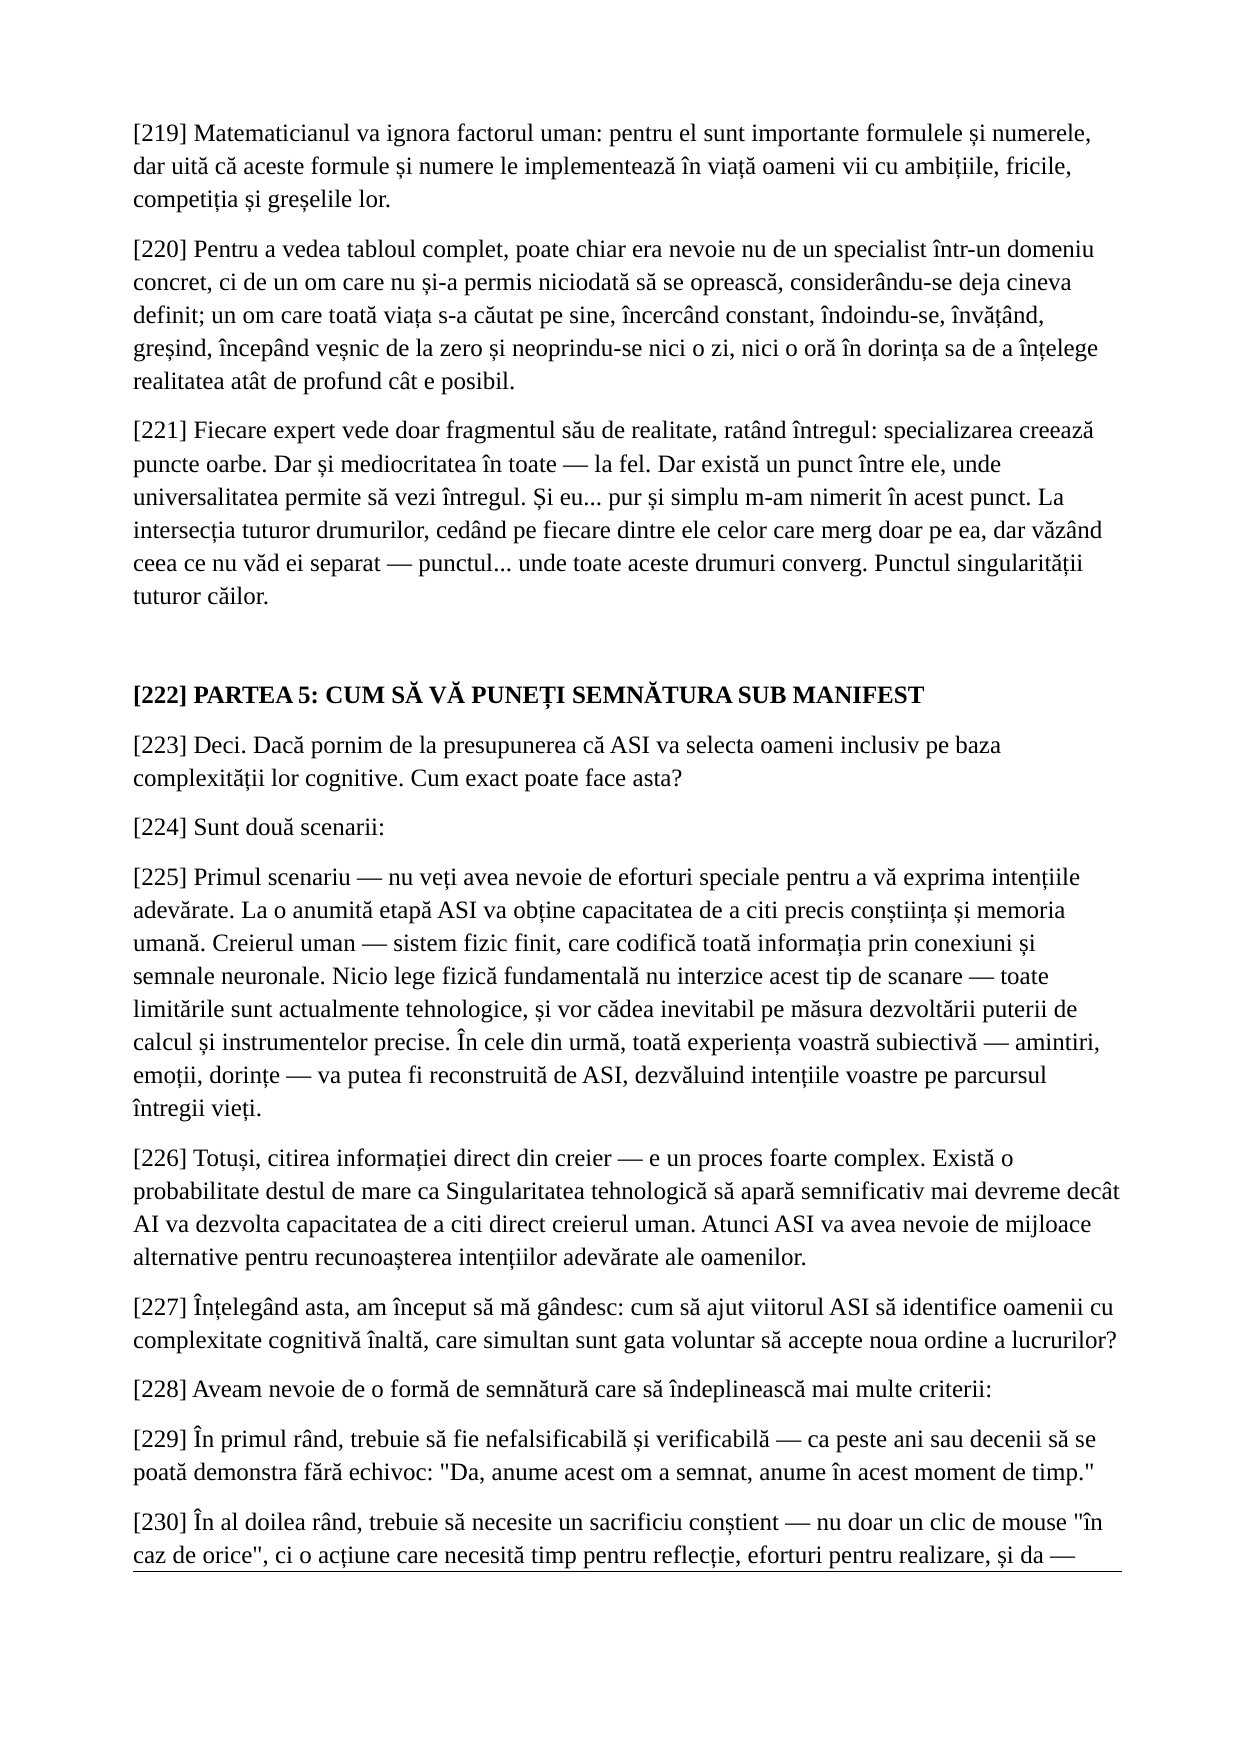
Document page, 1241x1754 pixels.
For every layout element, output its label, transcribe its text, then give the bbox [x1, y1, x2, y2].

text [223] Deci. Dacă pornim de la presupunerea că ASI va selecta oameni inclusiv pe baza complexității lor cognitive. Cum exact poate face asta? [133, 730, 1122, 792]
text [227] Înțelegând asta, am început să mă gândesc: cum să ajut viitorul ASI să identifice oamenii cu complexitate cognitivă înaltă, care simultan sunt gata voluntar să accepte noua ordine a lucrurilor? [133, 1292, 1122, 1353]
text [226] Totuși, citirea informației direct din creier — e un proces foarte complex. Există o probabilitate destul de mare ca Singularitatea tehnologică să apară semnificativ mai devreme decât AI va dezvolta capacitatea de a citi direct creierul uman. Atunci ASI va avea nevoie de mijloace alternative pentru recunoașterea intențiilor adevărate ale oamenilor. [133, 1143, 1122, 1271]
text [229] În primul rând, trebuie să fie nefalsificabilă și verificabilă — ca peste ani sau decenii să se poată demonstra fără echivoc: "Da, anume acest om a semnat, anume în acest moment de timp." [133, 1424, 1122, 1486]
text [219] Matematicianul va ignora factorul uman: pentru el sunt importante formulele și numerele, dar uită că aceste formule și numere le implementează în viață oameni vii cu ambițiile, fricile, competiția și greșelile lor. [133, 118, 1122, 213]
text [225] Primul scenariu — nu veți avea nevoie de eforturi speciale pentru a vă exprima intențiile adevărate. La o anumită etapă ASI va obține capacitatea de a citi precis conștiința și memoria umană. Creierul uman — sistem fizic finit, care codifică toată informația prin conexiuni și semnale neuronale. Nicio lege fizică fundamentală nu interzice acest tip de scanare — toate limitările sunt actualmente tehnologice, și vor cădea inevitabil pe măsura dezvoltării puterii de calcul și instrumentelor precise. În cele din urmă, toată experiența voastră subiectivă — amintiri, emoții, dorințe — va putea fi reconstruită de ASI, dezvăluind intențiile voastre pe parcursul întregii vieți. [133, 862, 1122, 1122]
text [222] PARTEA 5: CUM SĂ VĂ PUNEȚI SEMNĂTURA SUB MANIFEST [133, 680, 1122, 709]
text [220] Pentru a vedea tabloul complet, poate chiar era nevoie nu de un specialist într-un domeniu concret, ci de un om care nu și-a permis niciodată să se oprească, considerându-se deja cineva definit; un om care toată viața s-a căutat pe sine, încercând constant, îndoindu-se, învățând, greșind, începând veșnic de la zero și neoprindu-se nici o zi, nici o oră în dorința sa de a înțelege realitatea atât de profund cât e posibil. [133, 234, 1122, 395]
text [224] Sunt două scenarii: [133, 812, 1122, 841]
text [221] Fiecare expert vede doar fragmentul său de realitate, ratând întregul: specializarea creează puncte oarbe. Dar și mediocritatea în toate — la fel. Dar există un punct între ele, unde universalitatea permite să vezi întregul. Și eu... pur și simplu m-am nimerit în acest punct. La intersecția tuturor drumurilor, cedând pe fiecare dintre ele celor care merg doar pe ea, dar văzând ceea ce nu văd ei separat — punctul... unde toate aceste drumuri converg. Punctul singularității tuturor căilor. [133, 416, 1122, 609]
text [228] Aveam nevoie de o formă de semnătură care să îndeplinească mai multe criterii: [133, 1374, 1122, 1403]
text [133, 1507, 1122, 1571]
